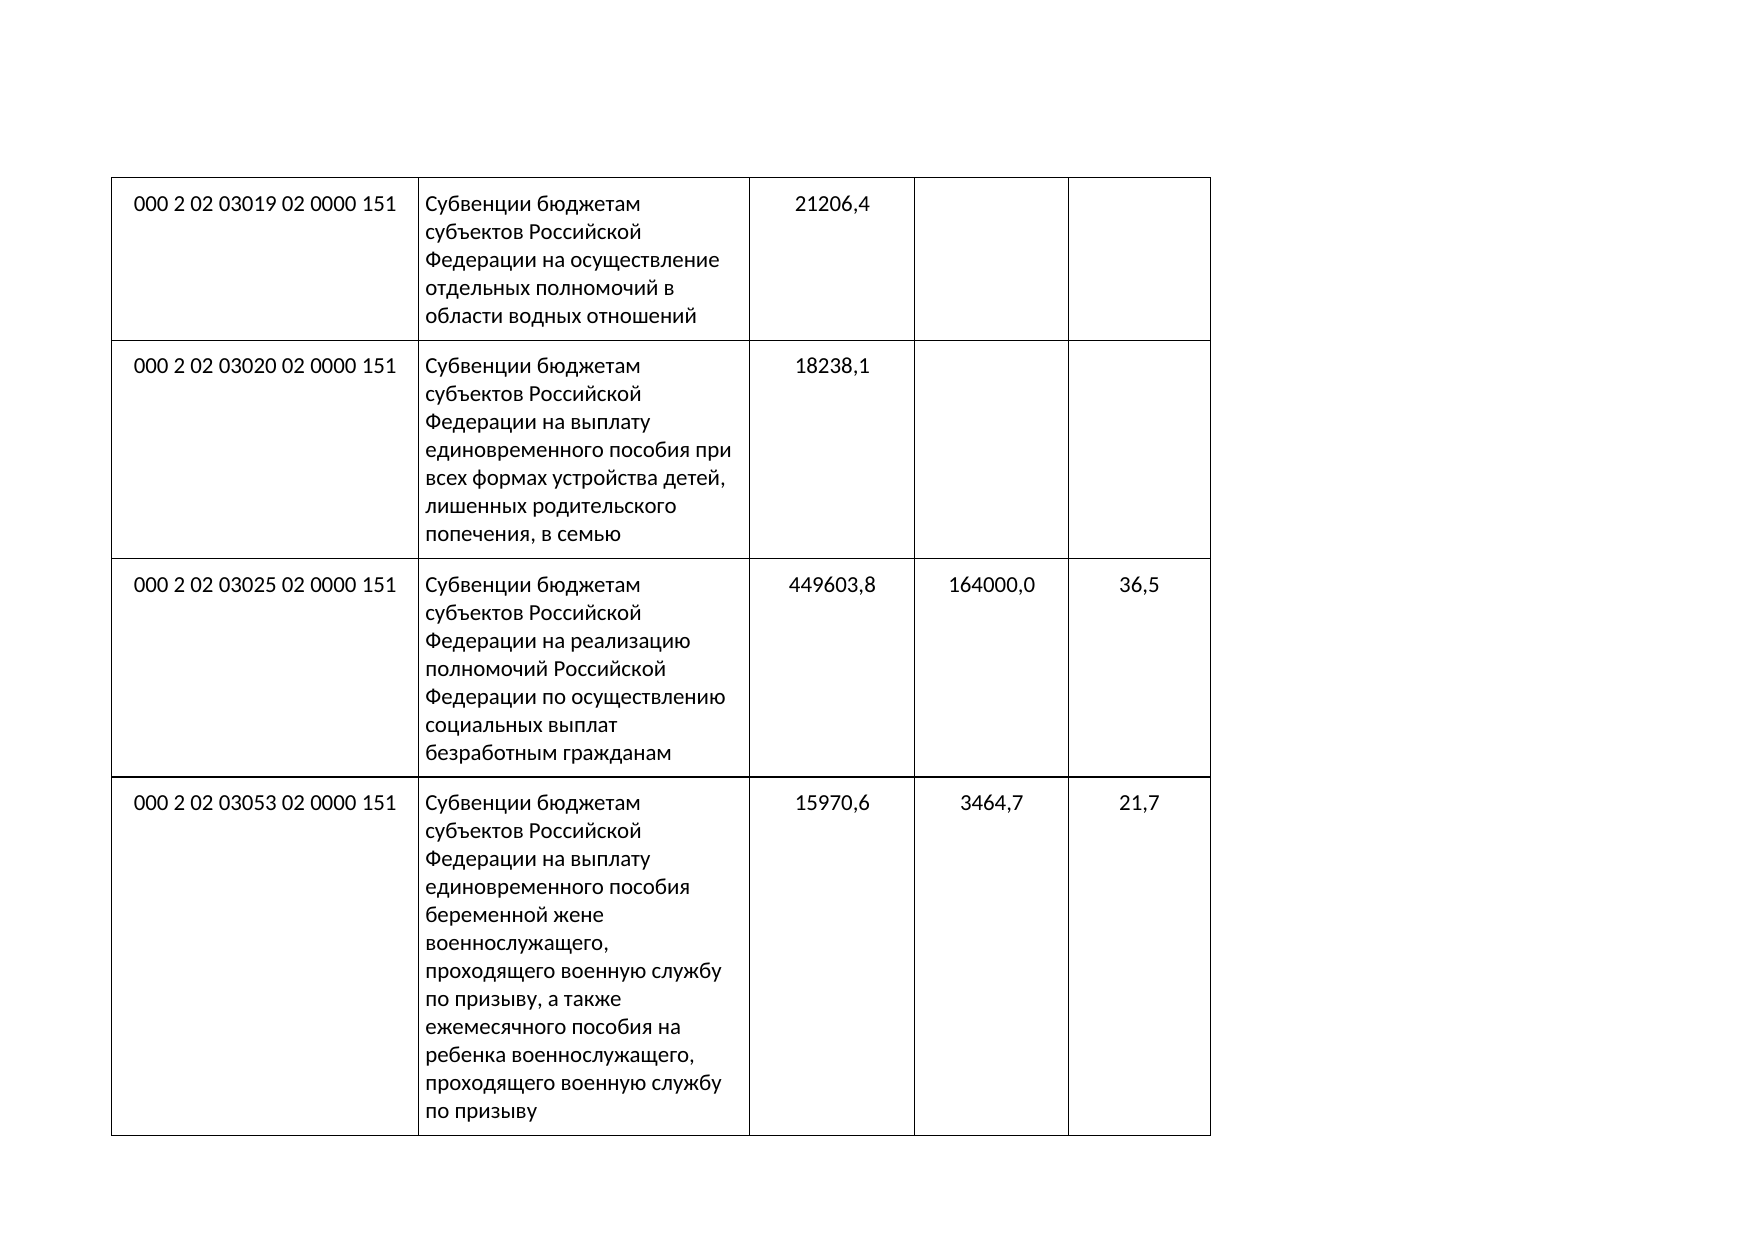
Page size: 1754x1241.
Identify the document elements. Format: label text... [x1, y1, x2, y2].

table_cell Субвенции бюджетам субъектов Российской Федерации на выплату единовременного пособия при всех формах устройства детей, лишенных родительского попечения, в семью [419, 341, 749, 558]
table_cell 164000,0 [915, 559, 1068, 776]
table_cell 449603,8 [750, 559, 914, 776]
table_cell 3464,7 [915, 778, 1068, 1135]
table_cell Субвенции бюджетам субъектов Российской Федерации на осуществление отдельных полномочий в области водных отношений [419, 178, 749, 339]
table_cell 000 2 02 03025 02 0000 151 [112, 559, 418, 776]
table_cell 000 2 02 03053 02 0000 151 [112, 778, 418, 1135]
table_cell [915, 341, 1068, 558]
table_cell 000 2 02 03020 02 0000 151 [112, 341, 418, 558]
table_cell [1069, 341, 1210, 558]
table_cell 36,5 [1069, 559, 1210, 776]
table_cell 15970,6 [750, 778, 914, 1135]
table_cell 21206,4 [750, 178, 914, 339]
table_cell [915, 178, 1068, 339]
table_cell 000 2 02 03019 02 0000 151 [112, 178, 418, 339]
table_cell [1069, 178, 1210, 339]
table_cell 21,7 [1069, 778, 1210, 1135]
table_cell 18238,1 [750, 341, 914, 558]
table_cell Субвенции бюджетам субъектов Российской Федерации на выплату единовременного пособия беременной жене военнослужащего, проходящего военную службу по призыву, а также ежемесячного пособия на ребенка военнослужащего, проходящего военную службу по призыву [419, 778, 749, 1135]
table_cell Субвенции бюджетам субъектов Российской Федерации на реализацию полномочий Российской Федерации по осуществлению социальных выплат безработным гражданам [419, 559, 749, 776]
